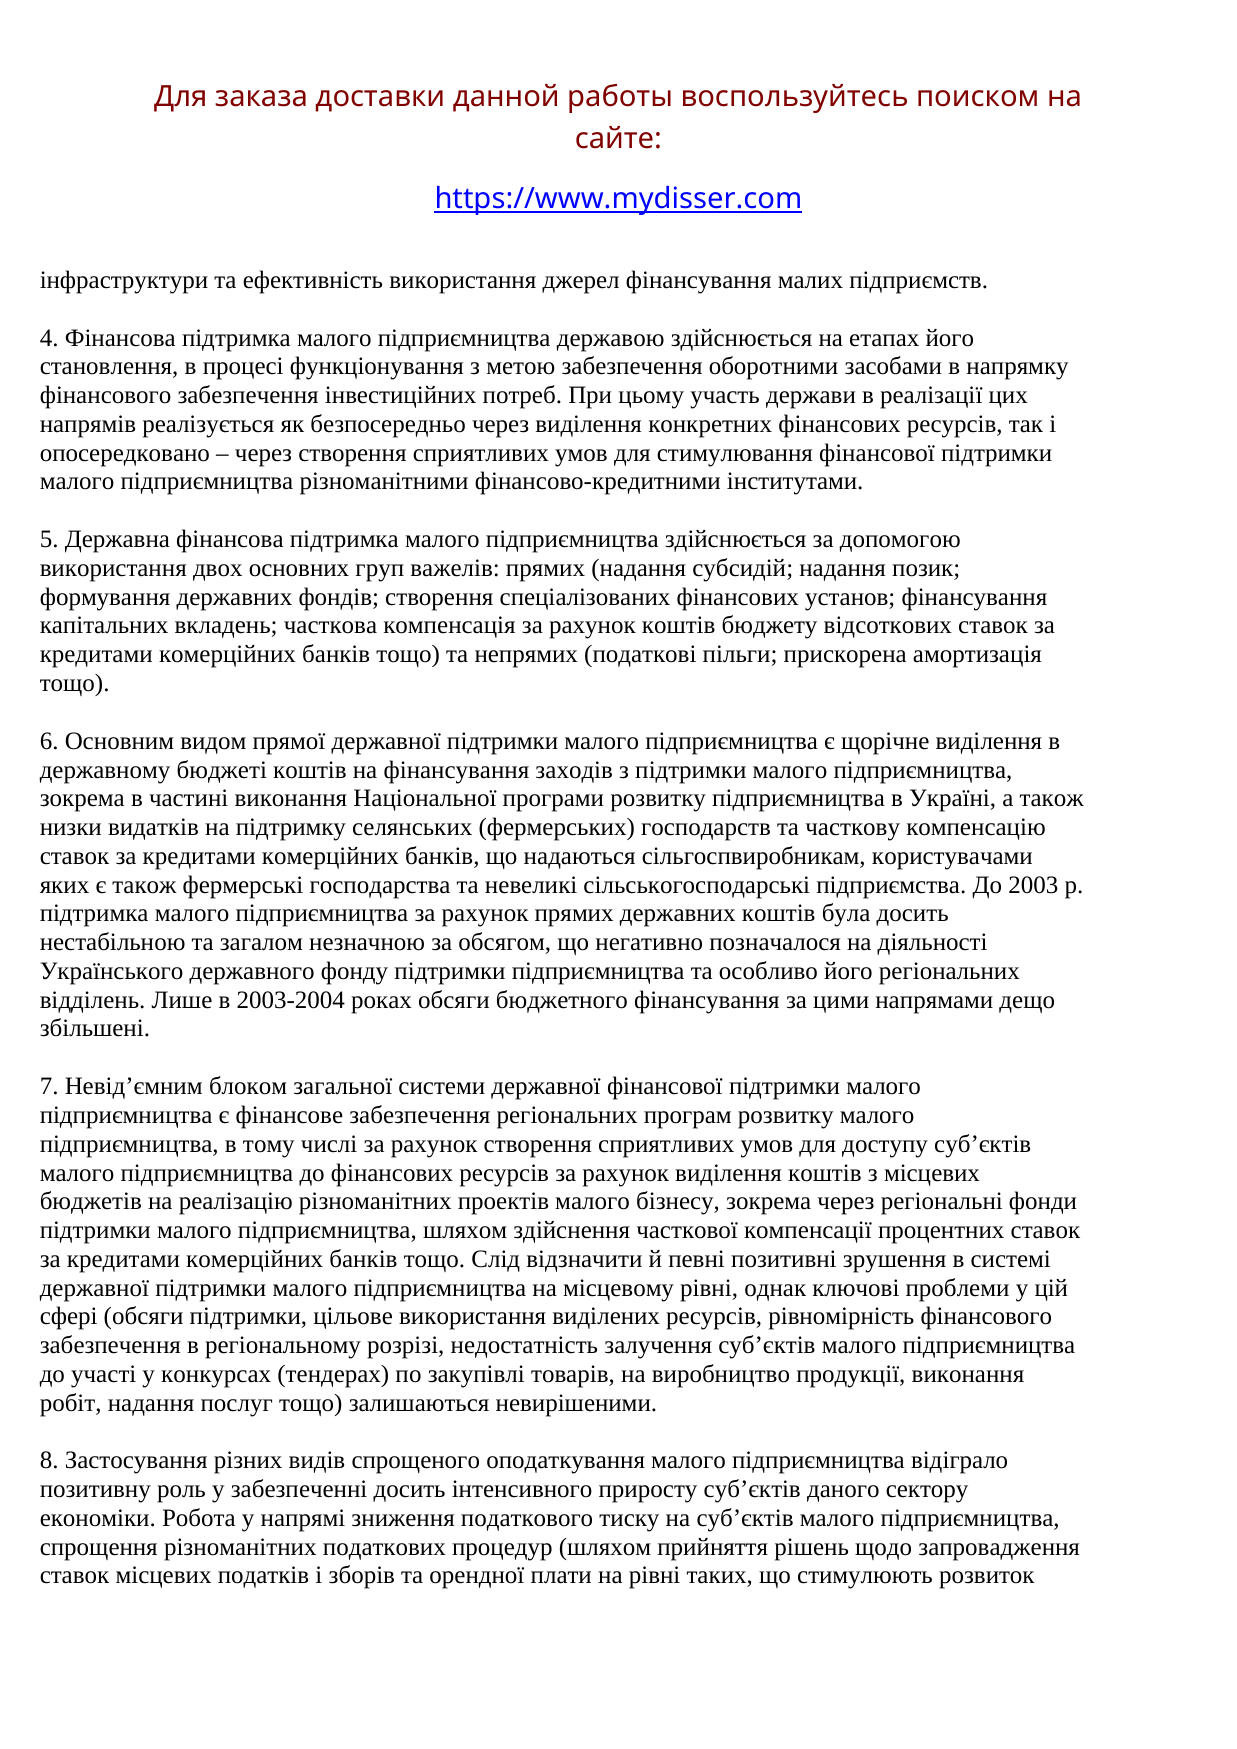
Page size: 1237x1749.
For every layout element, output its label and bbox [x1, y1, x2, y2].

table_cell [40, 236, 1086, 1589]
